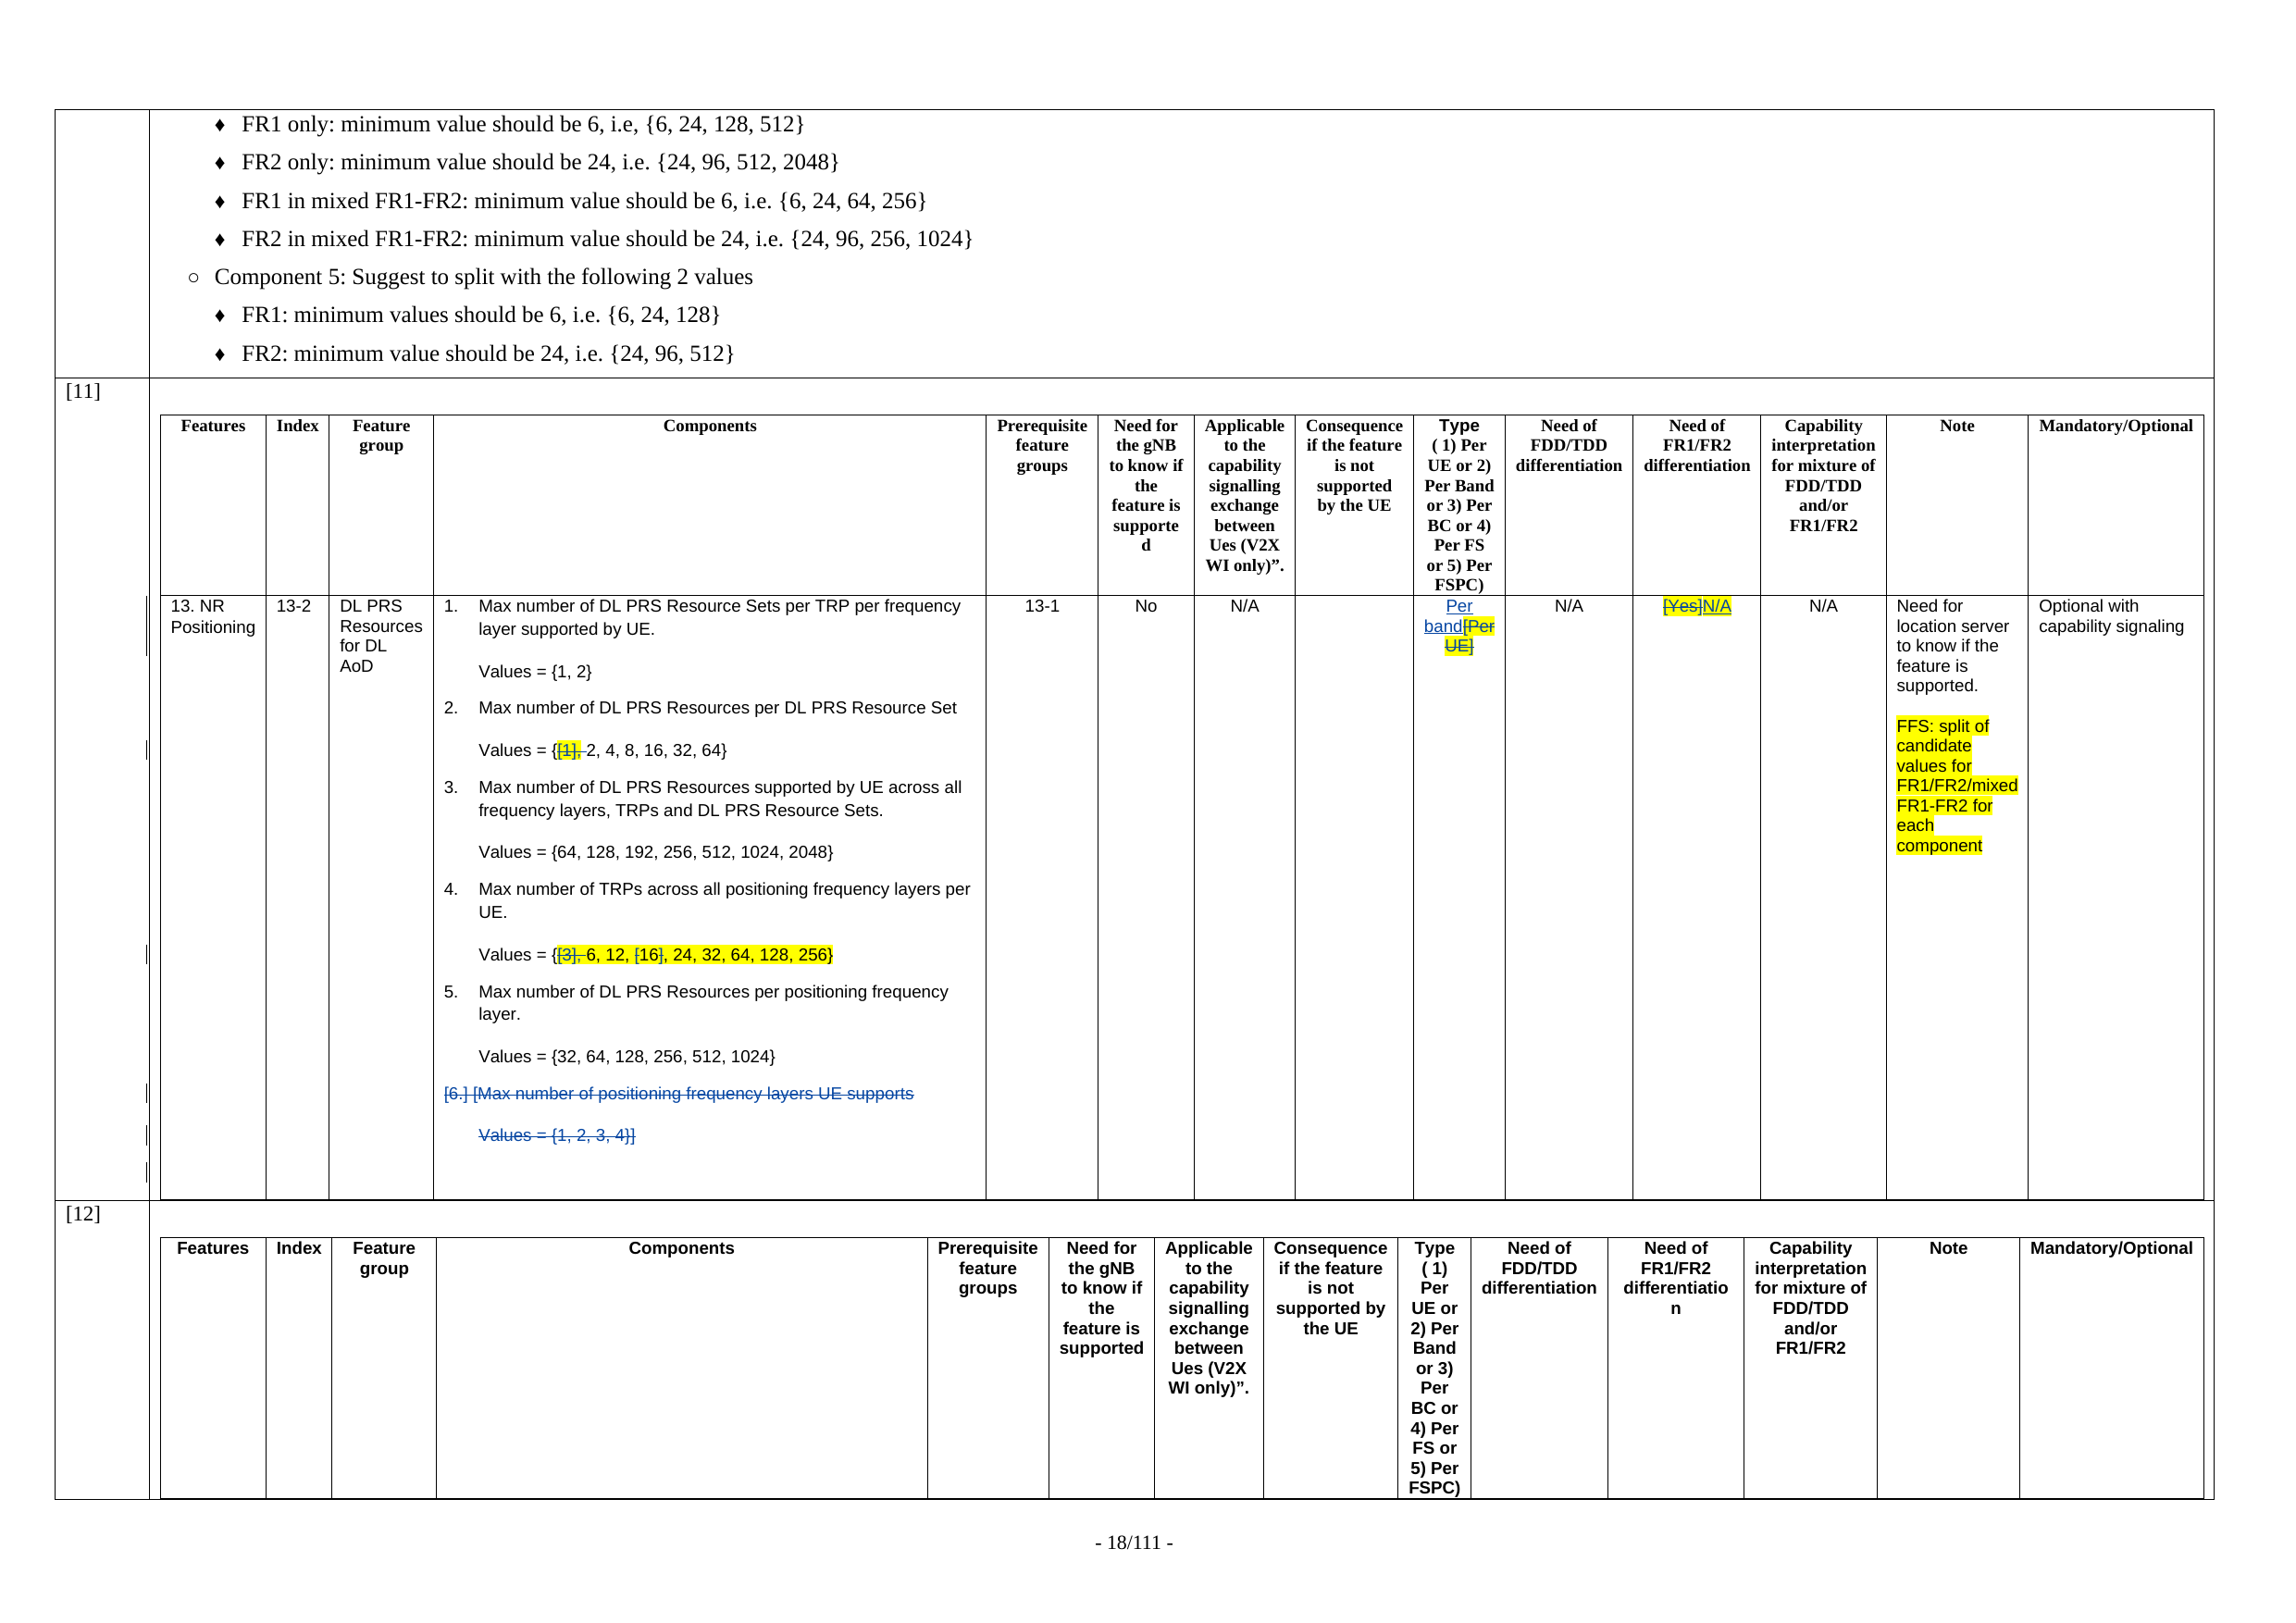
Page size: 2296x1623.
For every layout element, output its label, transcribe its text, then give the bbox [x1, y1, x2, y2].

table_cell [150, 378, 2214, 1200]
table_cell [10] [56, 110, 149, 378]
table_cell [12] [56, 1201, 149, 1498]
table_cell [11] [56, 378, 149, 1200]
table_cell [150, 110, 2214, 378]
table_cell [150, 1201, 2214, 1498]
